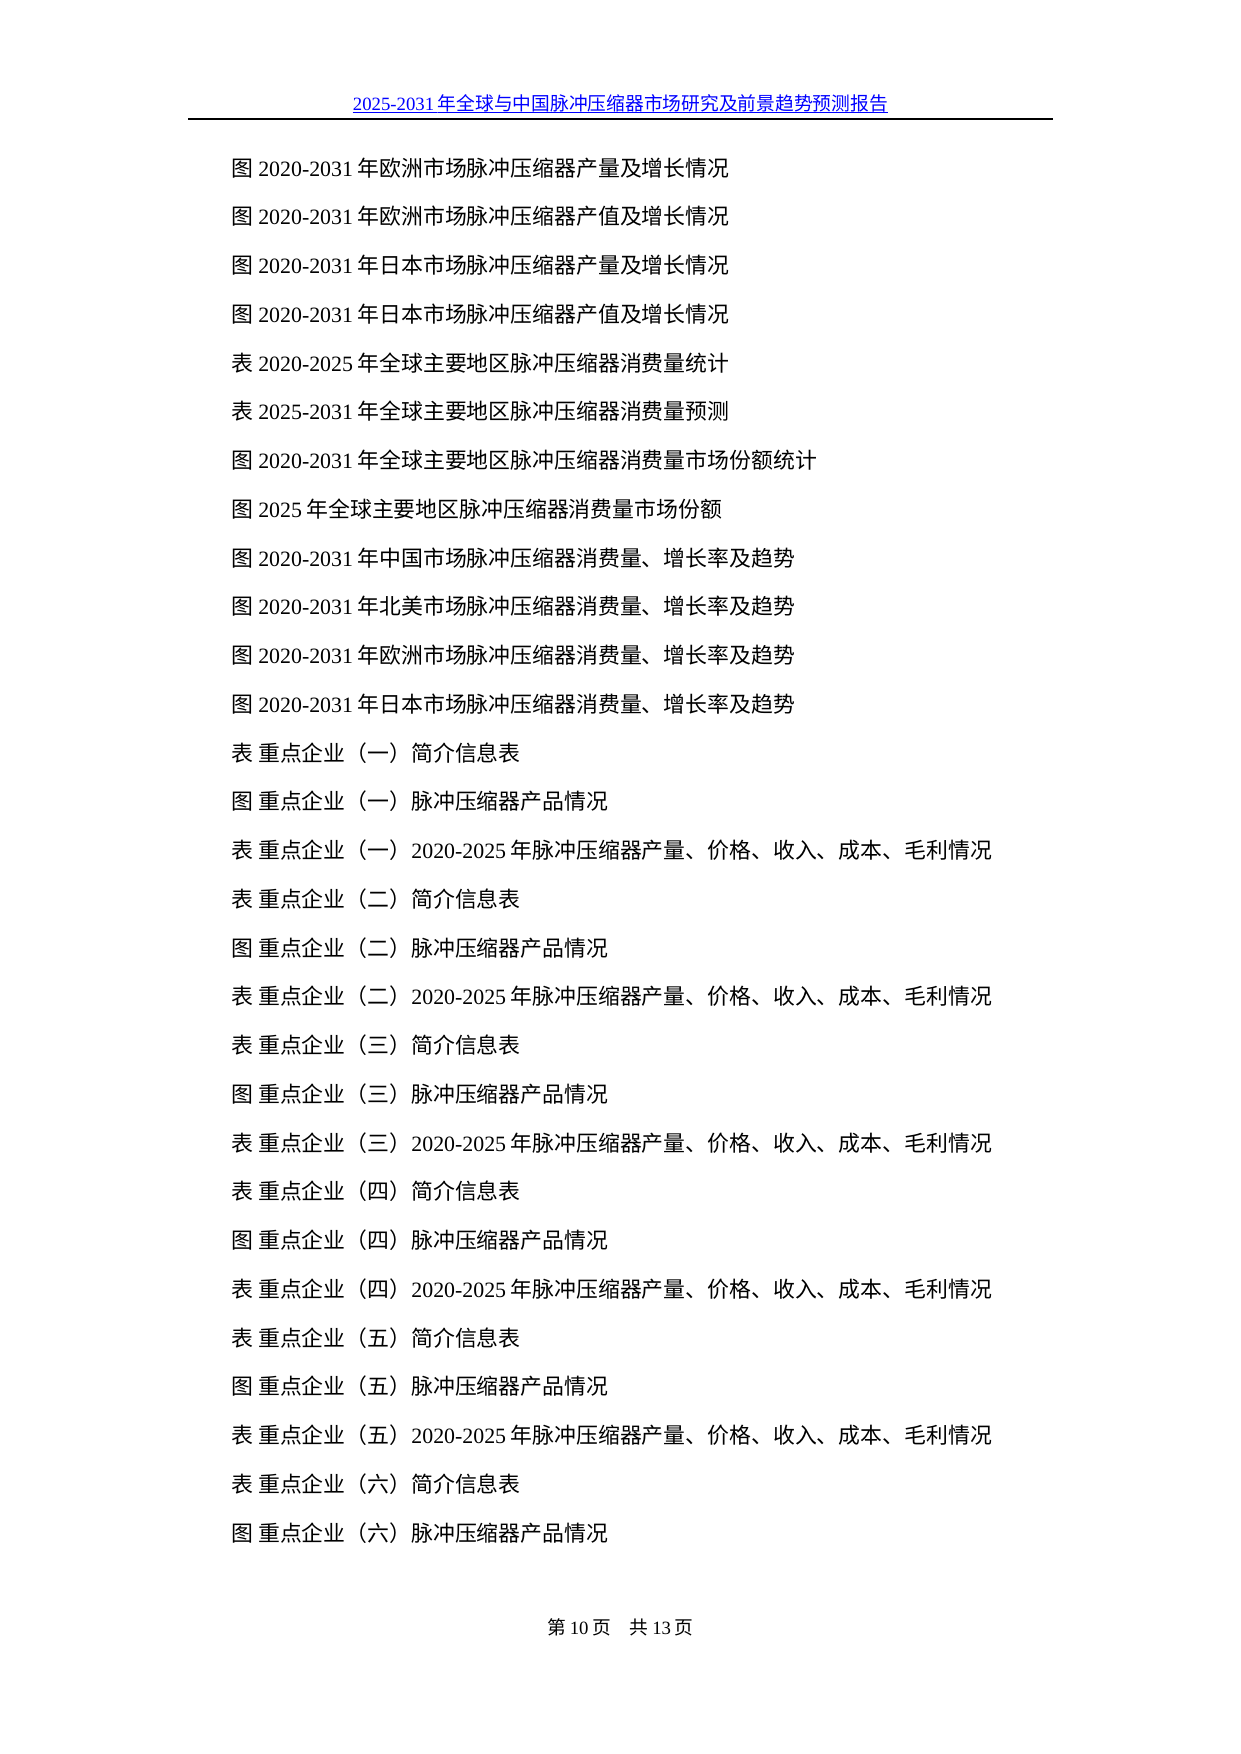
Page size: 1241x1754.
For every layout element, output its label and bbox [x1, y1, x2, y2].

text [187, 150, 1053, 1548]
